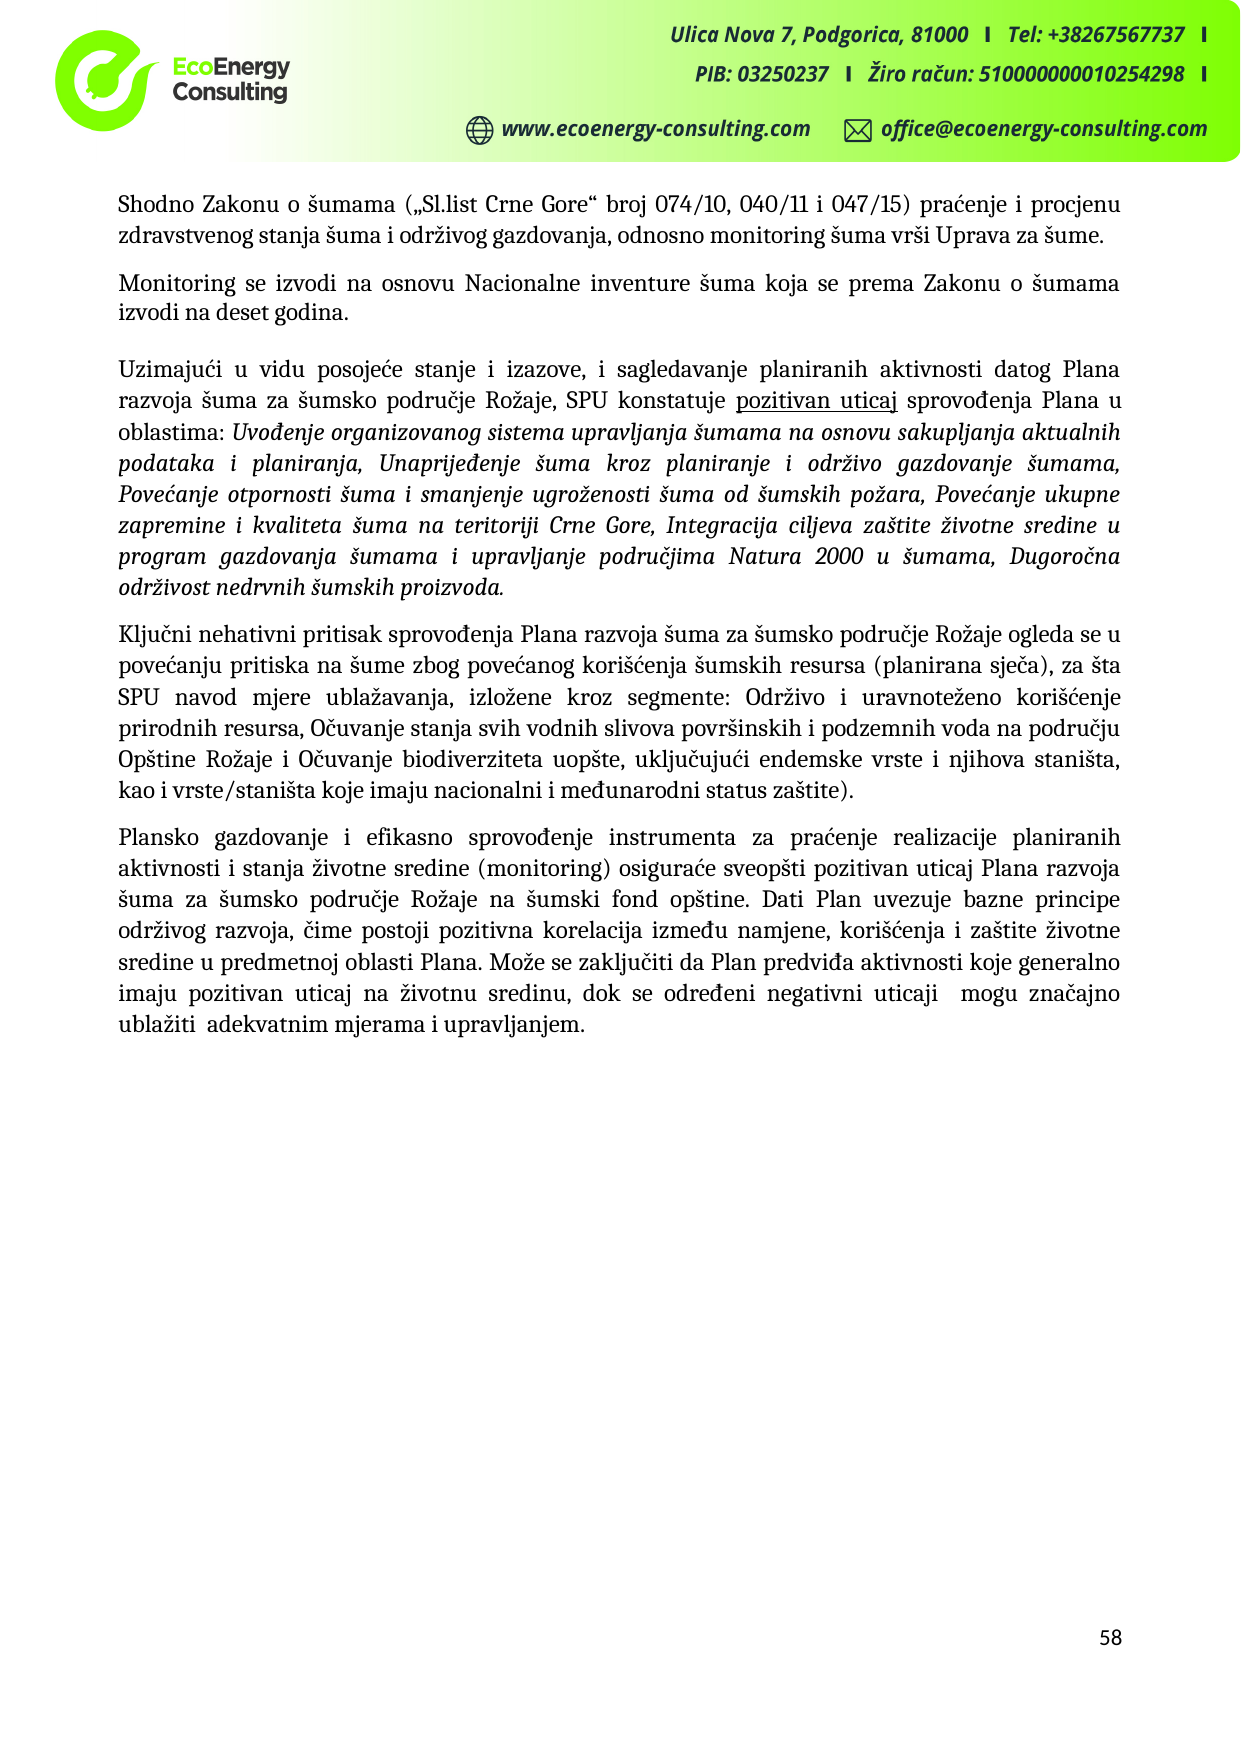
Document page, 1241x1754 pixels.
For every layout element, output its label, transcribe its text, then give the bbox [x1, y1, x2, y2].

text Shodno Zakonu o šumama („Sl.list Crne Gore“ broj 074/10, 040/11 i 047/15) praćenje i procjenu zdravstvenog stanja šuma i održivog gazdovanja, odnosno monitoring šuma vrši Uprava za šume. [118, 190, 1122, 250]
picture [9, 0, 1241, 162]
text Monitoring se izvodi na osnovu Nacionalne inventure šuma koja se prema Zakonu o šumama izvodi na deset godina. [118, 269, 1122, 327]
text Ključni nehativni pritisak sprovođenja Plana razvoja šuma za šumsko područje Rožaje ogleda se u povećanju pritiska na šume zbog povećanog korišćenja šumskih resursa (planirana sječa), za šta SPU navod mjere ublažavanja, izložene kroz segmente: Održivo i uravnoteženo korišćenje prirodnih resursa, Očuvanje stanja svih vodnih slivova površinskih i podzemnih voda na području Opštine Rožaje i Očuvanje biodiverziteta uopšte, uključujući endemske vrste i njihova staništa, kao i vrste/staništa koje imaju nacionalni i međunarodni status zaštite). [118, 620, 1122, 804]
text Plansko gazdovanje i efikasno sprovođenje instrumenta za praćenje realizacije planiranih aktivnosti i stanja životne sredine (monitoring) osiguraće sveopšti pozitivan uticaj Plana razvoja šuma za šumsko područje Rožaje na šumski fond opštine. Dati Plan uvezuje bazne principe održivog razvoja, čime postoji pozitivna korelacija između namjene, korišćenja i zaštite životne sredine u predmetnoj oblasti Plana. Može se zaključiti da Plan predviđa aktivnosti koje generalno imaju pozitivan uticaj na životnu sredinu, dok se određeni negativni uticaji mogu značajno ublažiti adekvatnim mjerama i upravljanjem. [118, 823, 1122, 1038]
text Uzimajući u vidu posojeće stanje i izazove, i sagledavanje planiranih aktivnosti datog Plana razvoja šuma za šumsko područje Rožaje, SPU konstatuje pozitivan uticaj sprovođenja Plana u oblastima: Uvođenje organizovanog sistema upravljanja šumama na osnovu sakupljanja aktualnih podataka i planiranja, Unaprijeđenje šuma kroz planiranje i održivo gazdovanje šumama, Povećanje otpornosti šuma i smanjenje ugroženosti šuma od šumskih požara, Povećanje ukupne zapremine i kvaliteta šuma na teritoriji Crne Gore, Integracija ciljeva zaštite životne sredine u program gazdovanja šumama i upravljanje područjima Natura 2000 u šumama, Dugoročna održivost nedrvnih šumskih proizvoda. [118, 355, 1122, 601]
